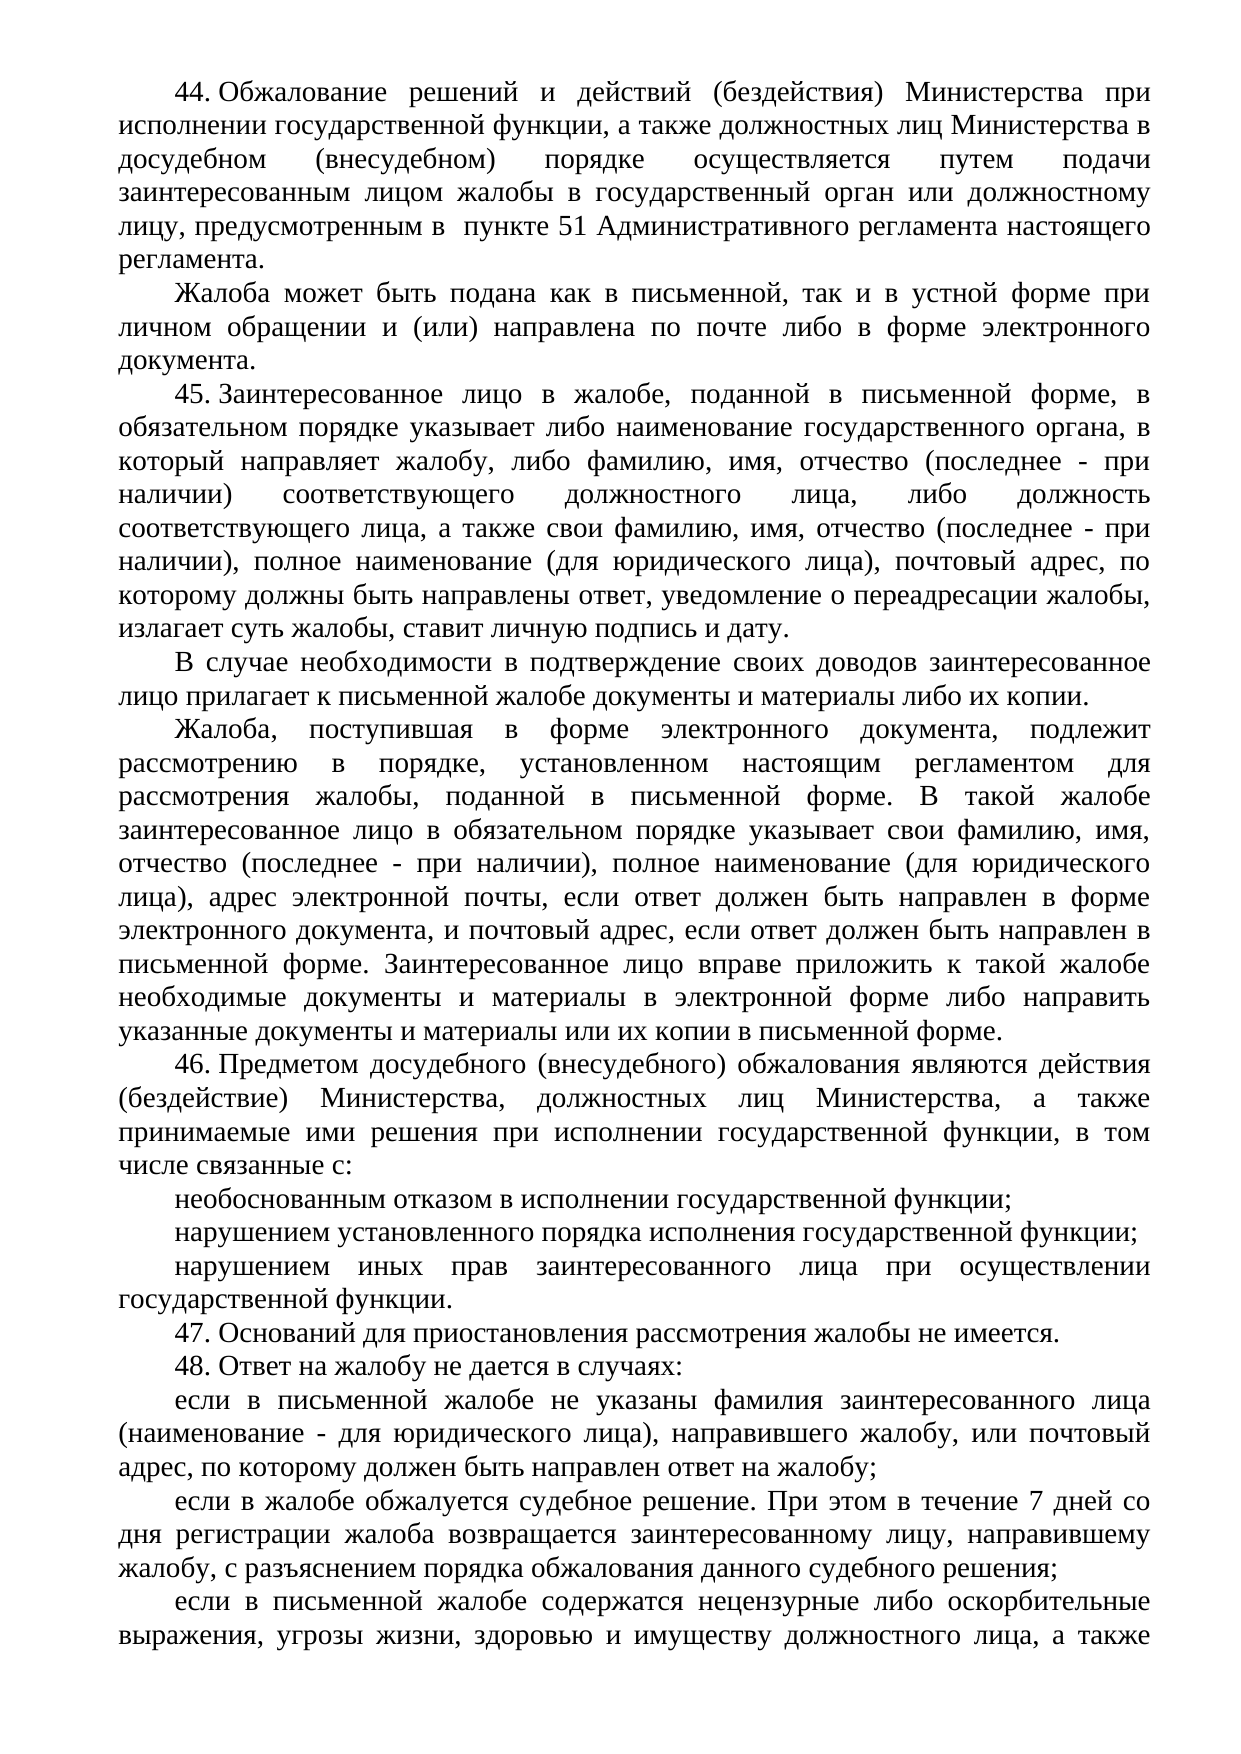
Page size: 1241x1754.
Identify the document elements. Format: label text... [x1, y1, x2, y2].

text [118, 1583, 1152, 1650]
text если в жалобе обжалуется судебное решение. При этом в течение 7 дней со дня регистрации жалоба возвращается заинтересованному лицу, направившему жалобу, с разъяснением порядка обжалования данного судебного решения; [118, 1483, 1152, 1583]
text 44. Обжалование решений и действий (бездействия) Министерства при исполнении государственной функции, а также должностных лиц Министерства в досудебном (внесудебном) порядке осуществляется путем подачи заинтересованным лицом жалобы в государственный орган или должностному лицу, предусмотренным в пункте 51 Административного регламента настоящего регламента. [118, 74, 1152, 275]
text Жалоба может быть подана как в письменной, так и в устной форме при личном обращении и (или) направлена по почте либо в форме электронного документа. [118, 275, 1152, 376]
text 45. Заинтересованное лицо в жалобе, поданной в письменной форме, в обязательном порядке указывает либо наименование государственного органа, в который направляет жалобу, либо фамилию, имя, отчество (последнее - при наличии) соответствующего должностного лица, либо должность соответствующего лица, а также свои фамилию, имя, отчество (последнее - при наличии), полное наименование (для юридического лица), почтовый адрес, по которому должны быть направлены ответ, уведомление о переадресации жалобы, излагает суть жалобы, ставит личную подпись и дату. [118, 376, 1152, 644]
text 48. Ответ на жалобу не дается в случаях: [118, 1348, 1152, 1382]
text Жалоба, поступившая в форме электронного документа, подлежит рассмотрению в порядке, установленном настоящим регламентом для рассмотрения жалобы, поданной в письменной форме. В такой жалобе заинтересованное лицо в обязательном порядке указывает свои фамилию, имя, отчество (последнее - при наличии), полное наименование (для юридического лица), адрес электронной почты, если ответ должен быть направлен в форме электронного документа, и почтовый адрес, если ответ должен быть направлен в письменной форме. Заинтересованное лицо вправе приложить к такой жалобе необходимые документы и материалы в электронной форме либо направить указанные документы и материалы или их копии в письменной форме. [118, 711, 1152, 1047]
text 46. Предметом досудебного (внесудебного) обжалования являются действия (бездействие) Министерства, должностных лиц Министерства, а также принимаемые ими решения при исполнении государственной функции, в том числе связанные с: [118, 1047, 1152, 1181]
text необоснованным отказом в исполнении государственной функции; [118, 1181, 1152, 1214]
text если в письменной жалобе не указаны фамилия заинтересованного лица (наименование - для юридического лица), направившего жалобу, или почтовый адрес, по которому должен быть направлен ответ на жалобу; [118, 1382, 1152, 1483]
text В случае необходимости в подтверждение своих доводов заинтересованное лицо прилагает к письменной жалобе документы и материалы либо их копии. [118, 644, 1152, 711]
text нарушением установленного порядка исполнения государственной функции; [118, 1214, 1152, 1248]
text нарушением иных прав заинтересованного лица при осуществлении государственной функции. [118, 1248, 1152, 1315]
text 47. Оснований для приостановления рассмотрения жалобы не имеется. [118, 1315, 1152, 1348]
